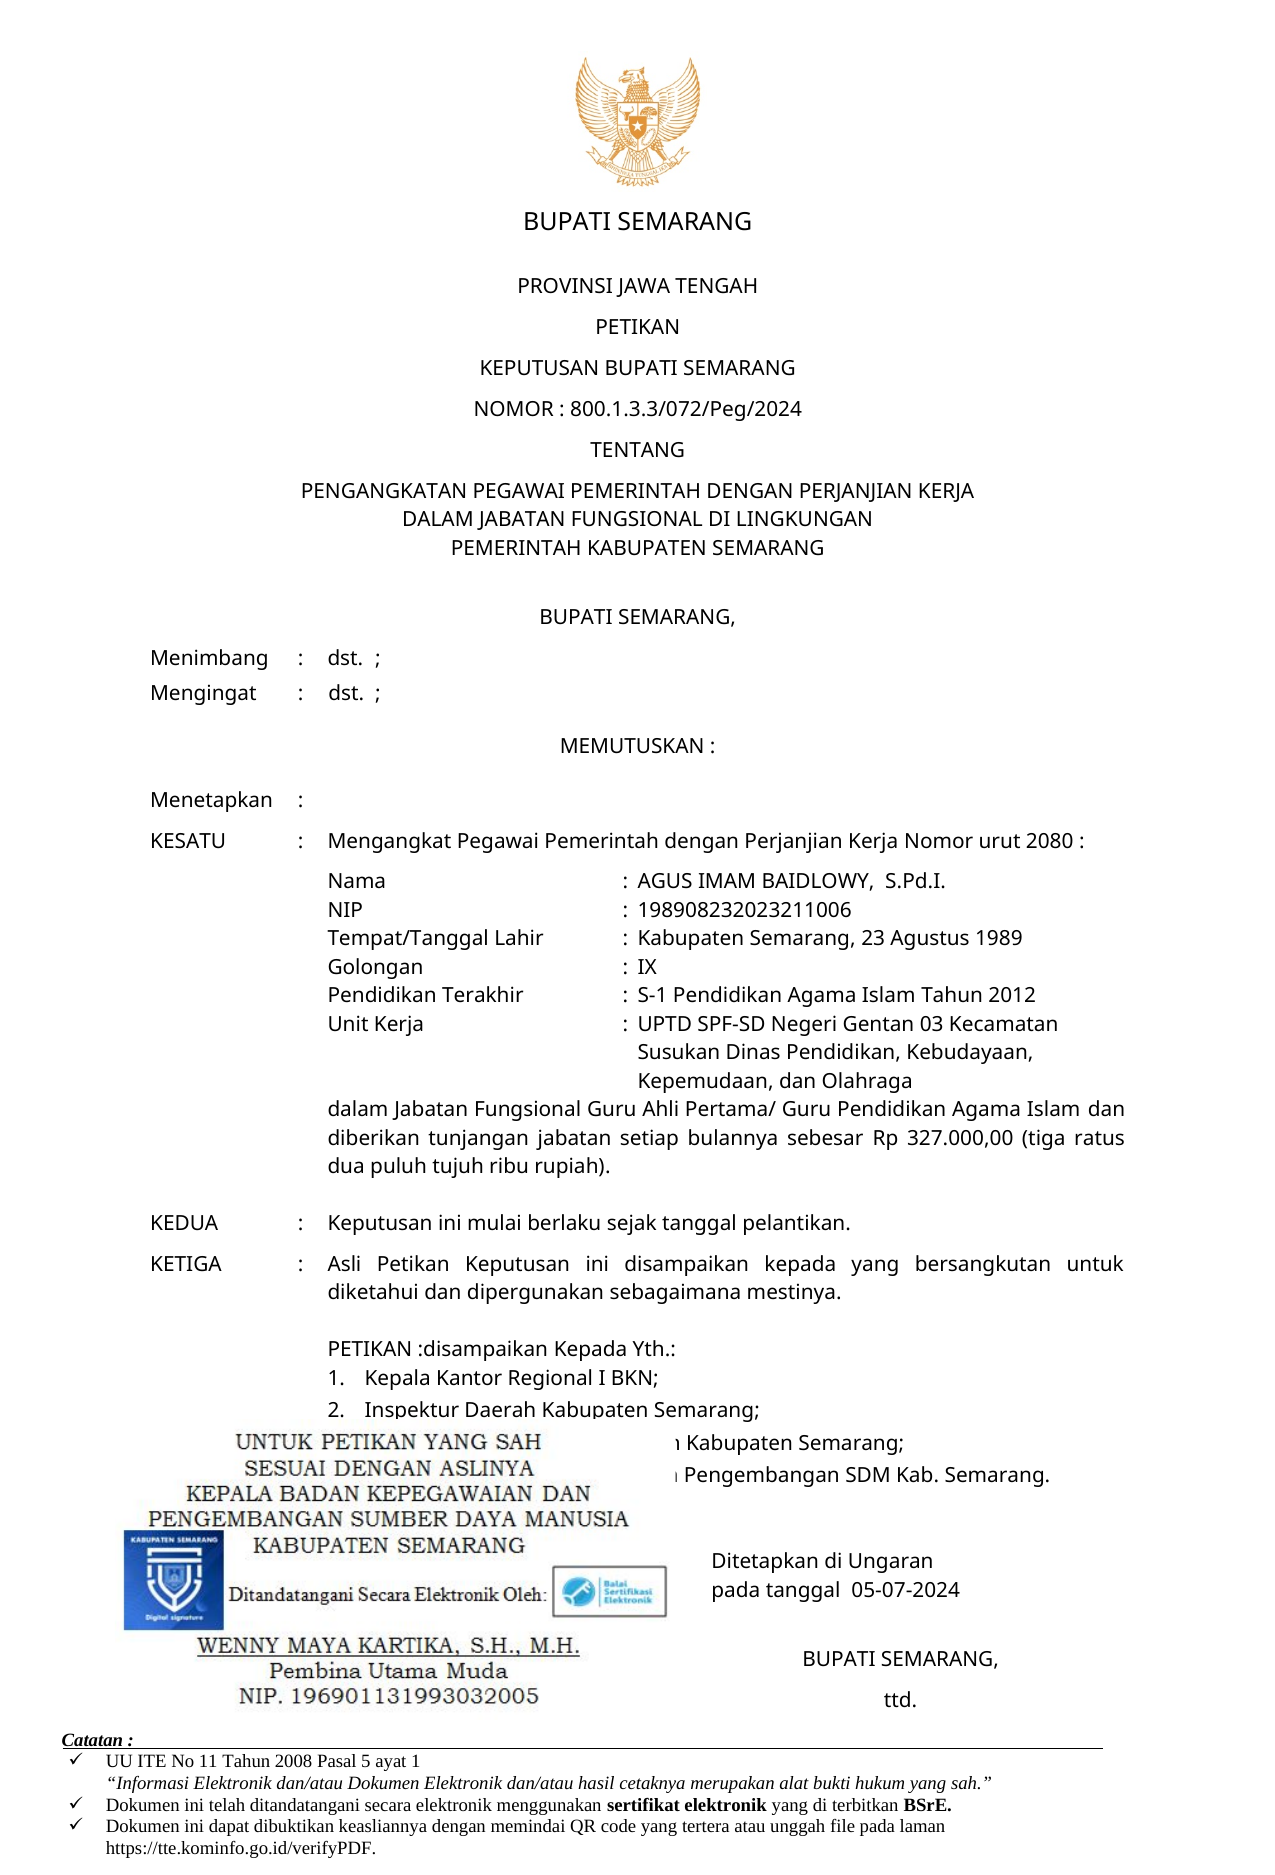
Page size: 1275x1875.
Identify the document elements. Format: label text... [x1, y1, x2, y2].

picture [114, 1419, 676, 1720]
text TENTANG [150, 435, 1125, 463]
text Pendidikan Terakhir : S-1 Pendidikan Agama Islam Tahun 2012 [327, 980, 1125, 1009]
text Golongan : IX [327, 952, 1125, 980]
text PEMERINTAH KABUPATEN SEMARANG [150, 533, 1125, 561]
text BUPATI , [150, 602, 1125, 631]
text KEDUA : Keputusan ini mulai berlaku sejak tanggal pelantikan. [150, 1208, 1125, 1236]
text Ditetapkan di Ungaran [711, 1546, 1125, 1575]
text Tempat/Tanggal Lahir : Kabupaten Semarang, 23 Agustus 1989 [327, 923, 1125, 952]
text PENGANGKATAN PEGAWAI PEMERINTAH DENGAN PERJANJIAN KERJA [150, 476, 1125, 504]
text PROVINSI JAWA TENGAH [150, 271, 1125, 300]
text MEMUTUSKAN : [150, 731, 1125, 760]
text NIP : 198908232023211006 [327, 895, 1125, 923]
picture [567, 51, 708, 192]
text KESATU : Mengangkat Pegawai Pemerintah dengan Perjanjian Kerja Nomor urut 2080 : [150, 826, 1125, 854]
text Menimbang : dst. ; [150, 643, 1125, 672]
text BUPATI SEMARANG [150, 203, 1125, 237]
text Mengingat : dst. ; [150, 678, 1125, 706]
text Menetapkan : [150, 785, 1125, 813]
text Nama : AGUS IMAM BAIDLOWY, S.Pd.I. [327, 867, 1125, 895]
text Unit Kerja : UPTD SPF-SD Negeri Gentan 03 Kecamatan Susukan Dinas Pendidikan, Kebudayaan, Kepemudaan, dan Olahraga [327, 1009, 1125, 1094]
text KETIGA : Asli Petikan Keputusan ini disampaikan kepada yang bersangkutan untuk diketahui dan dipergunakan sebagaimana mestinya. [150, 1249, 1125, 1306]
text ttd. [676, 1685, 1125, 1714]
list 4. Kepala Badan Kepegawaian dan Pengembangan SDM Kab. . [676, 1460, 1125, 1489]
list 1. Kepala Kantor Regional I BKN; [327, 1363, 1125, 1391]
list 3. Kepala Badan Keuangan Daerah Kabupaten ; [676, 1428, 1125, 1456]
text KEPUTUSAN BUPATI [150, 353, 1125, 382]
text PETIKAN [150, 312, 1125, 341]
text BUPATI , [676, 1644, 1125, 1673]
text PETIKAN :disampaikan Kepada Yth.: [150, 1334, 1125, 1363]
text pada tanggal 05-07-2024 [711, 1575, 1125, 1603]
text DALAM JABATAN FUNGSIONAL DI LINGKUNGAN [150, 504, 1125, 533]
text dalam Jabatan Fungsional Guru Ahli Pertama/ Guru Pendidikan Agama Islam dan diberikan tunjangan jabatan setiap bulannya sebesar Rp 327.000,00 (tiga ratus dua puluh tujuh ribu rupiah). [327, 1094, 1125, 1179]
text NOMOR : 800.1.3.3/072/Peg/2024 [150, 394, 1125, 423]
list 2. Inspektur Daerah Kabupaten ; [327, 1395, 1125, 1424]
